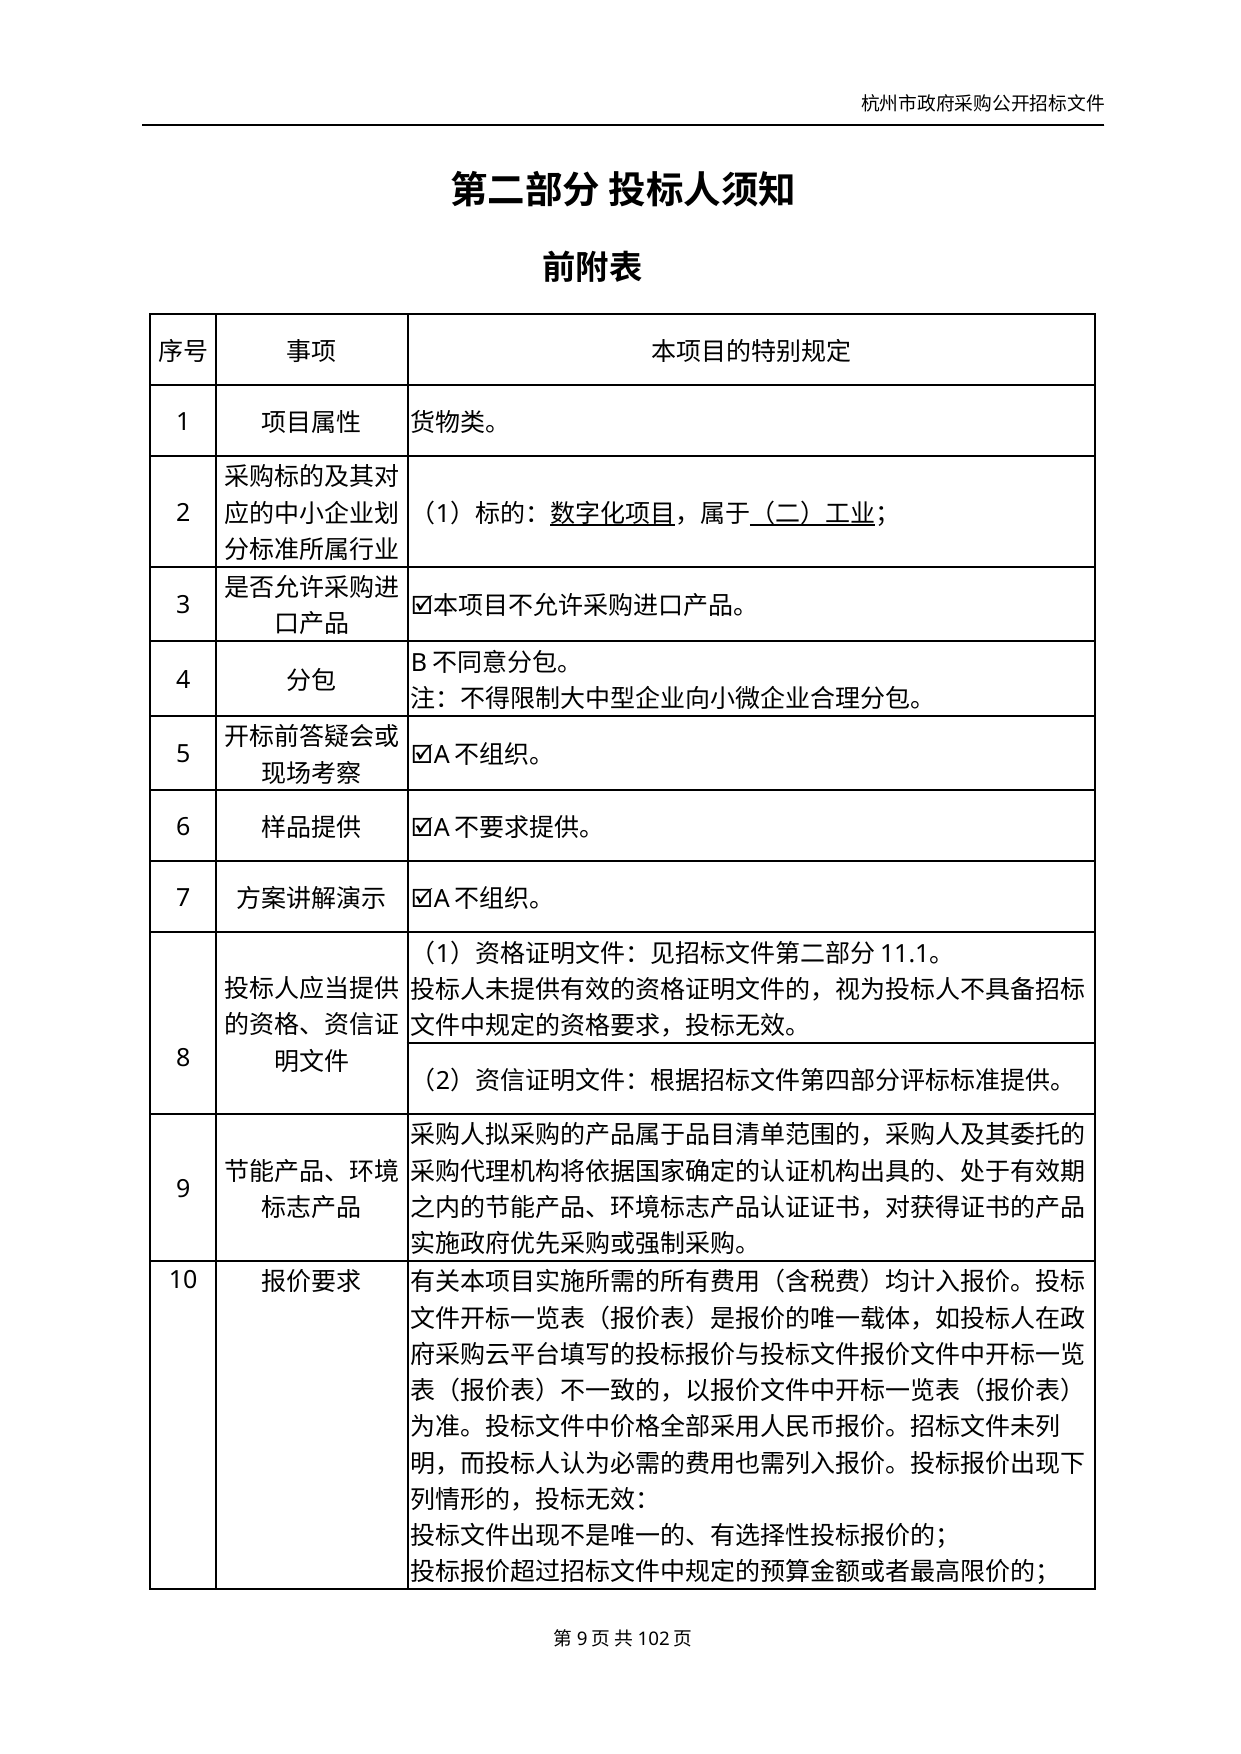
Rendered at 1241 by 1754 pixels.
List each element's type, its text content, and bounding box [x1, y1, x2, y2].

table_cell 样品提供 [217, 791, 407, 860]
table_cell 方案讲解演示 [217, 862, 407, 931]
table_cell 采购人拟采购的产品属于品目清单范围的，采购人及其委托的采购代理机构将依据国家确定的认证机构出具的、处于有效期之内的节能产品、环境标志产品认证证书，对获得证书的产品实施政府优先采购或强制采购。 [409, 1115, 1094, 1260]
text 第二部分 投标人须知 [142, 159, 1104, 214]
table_cell 采购标的及其对应的中小企业划分标准所属行业 [217, 457, 407, 566]
table_cell 本项目不允许采购进口产品。 [409, 568, 1094, 640]
table_cell 分包 [217, 642, 407, 715]
table_cell 开标前答疑会或现场考察 [217, 717, 407, 789]
table_cell 10 [151, 1262, 215, 1588]
table_cell A不组织。 [409, 717, 1094, 789]
table_cell 4 [151, 642, 215, 715]
table_cell 3 [151, 568, 215, 640]
table_header 序号 [151, 315, 215, 384]
table_cell 项目属性 [217, 386, 407, 455]
table_cell 投标人应当提供的资格、资信证明文件 [217, 933, 407, 1113]
table_cell B不同意分包。 注：不得限制大中型企业向小微企业合理分包。 [409, 642, 1094, 715]
table_cell 货物类。 [409, 386, 1094, 455]
table_cell A不要求提供。 [409, 791, 1094, 860]
table_header 本项目的特别规定 [409, 315, 1094, 384]
table_cell 节能产品、环境标志产品 [217, 1115, 407, 1260]
table_cell 2 [151, 457, 215, 566]
text 前附表 [142, 241, 1104, 289]
table_cell 1 [151, 386, 215, 455]
table_cell 7 [151, 862, 215, 931]
table_cell 报价要求 [217, 1262, 407, 1588]
table_cell 9 [151, 1115, 215, 1260]
table_cell （1）标的：数字化项目，属于（二）工业； [409, 457, 1094, 566]
table_cell A不组织。 [409, 862, 1094, 931]
table_header 事项 [217, 315, 407, 384]
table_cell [409, 1262, 1094, 1588]
table_cell （2）资信证明文件：根据招标文件第四部分评标标准提供。 [409, 1044, 1094, 1113]
table_cell 6 [151, 791, 215, 860]
table_cell （1）资格证明文件：见招标文件第二部分11.1。 投标人未提供有效的资格证明文件的，视为投标人不具备招标文件中规定的资格要求，投标无效。 [409, 933, 1094, 1042]
table_cell 8 [151, 933, 215, 1113]
table_cell 5 [151, 717, 215, 789]
table_cell 是否允许采购进口产品 [217, 568, 407, 640]
